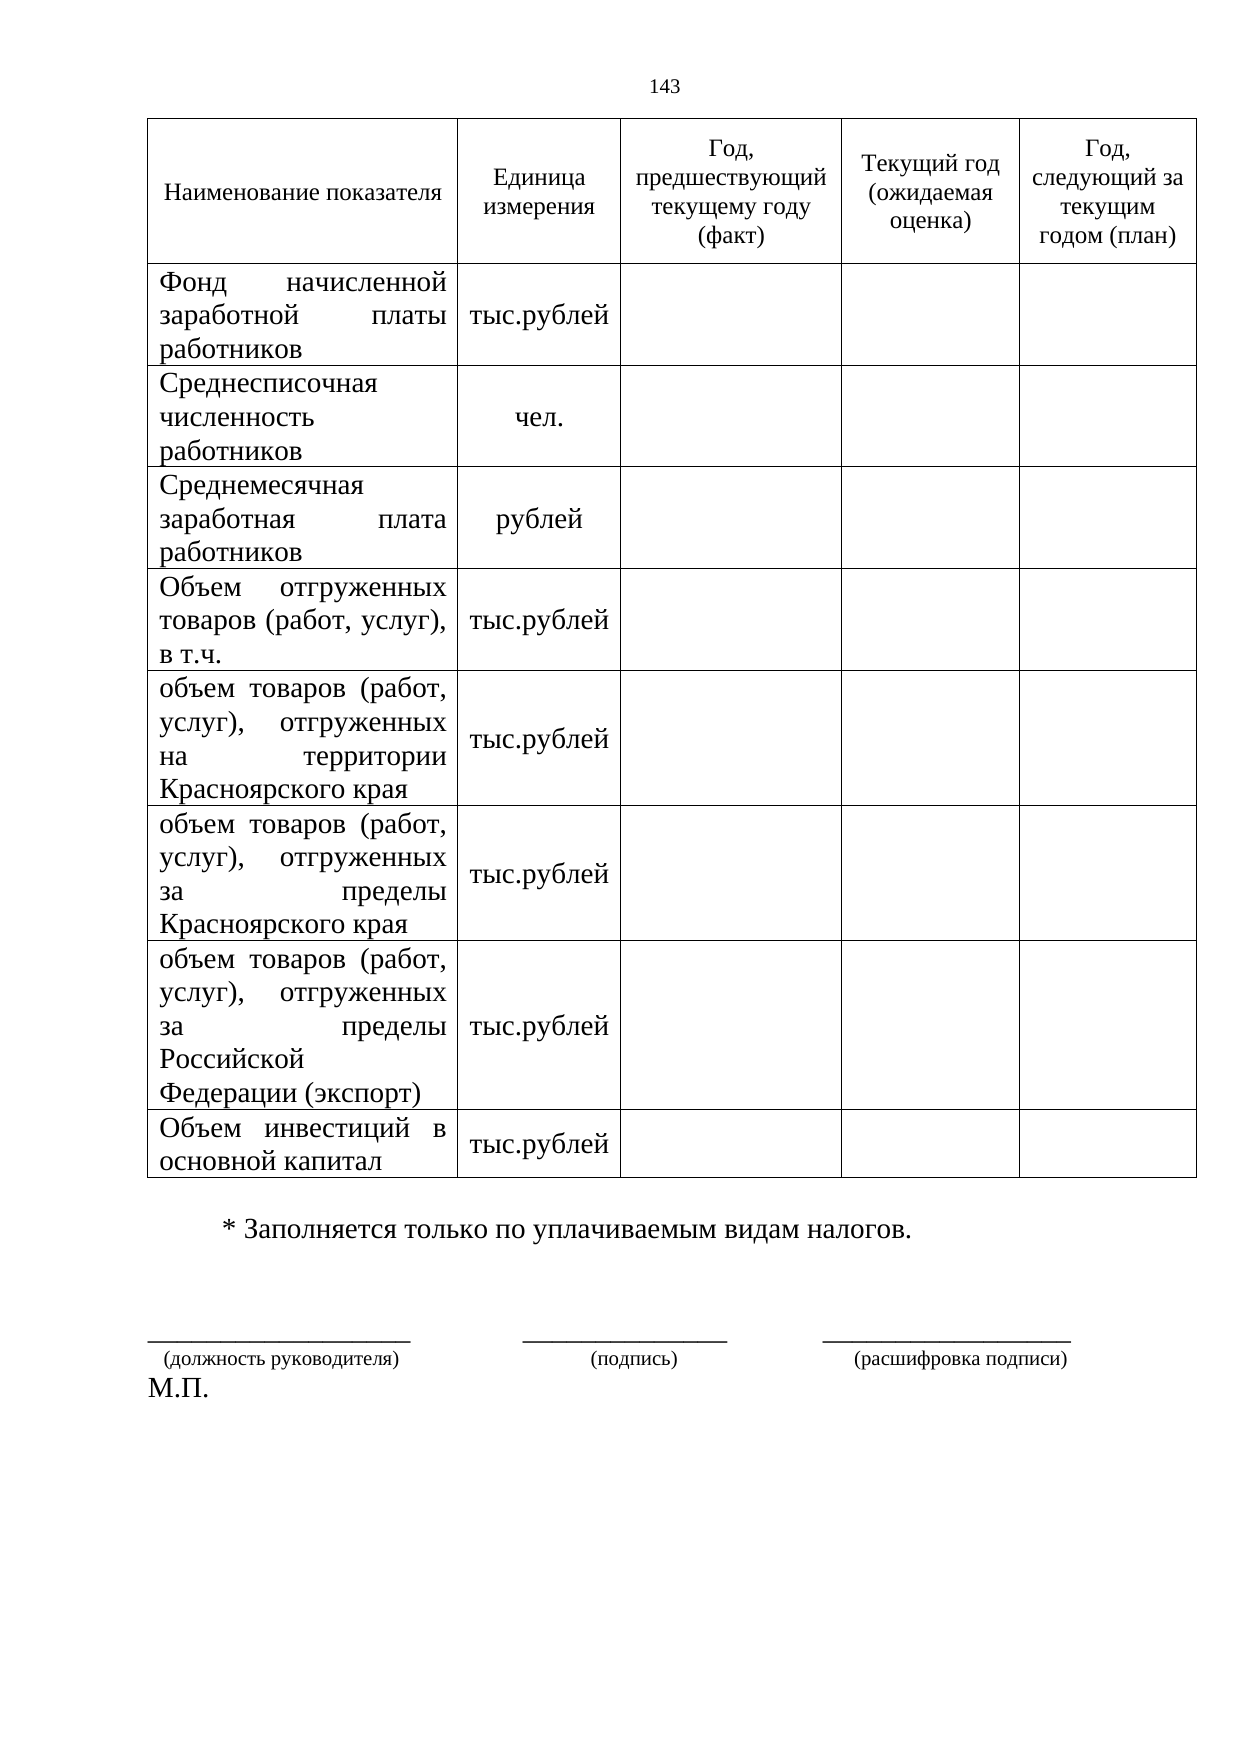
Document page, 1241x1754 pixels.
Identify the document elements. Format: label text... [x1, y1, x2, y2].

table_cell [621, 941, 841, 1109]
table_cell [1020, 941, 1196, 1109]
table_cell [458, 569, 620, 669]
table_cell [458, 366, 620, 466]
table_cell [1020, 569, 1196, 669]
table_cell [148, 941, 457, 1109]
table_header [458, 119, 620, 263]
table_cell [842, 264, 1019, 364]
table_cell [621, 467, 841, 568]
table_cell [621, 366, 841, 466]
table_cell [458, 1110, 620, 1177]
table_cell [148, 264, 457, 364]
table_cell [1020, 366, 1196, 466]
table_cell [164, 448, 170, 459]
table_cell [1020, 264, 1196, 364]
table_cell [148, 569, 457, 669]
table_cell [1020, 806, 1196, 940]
list __________________ ______________ _________________ [148, 1312, 1181, 1346]
list * Заполняется только по уплачиваемым видам налогов. [222, 1211, 1181, 1245]
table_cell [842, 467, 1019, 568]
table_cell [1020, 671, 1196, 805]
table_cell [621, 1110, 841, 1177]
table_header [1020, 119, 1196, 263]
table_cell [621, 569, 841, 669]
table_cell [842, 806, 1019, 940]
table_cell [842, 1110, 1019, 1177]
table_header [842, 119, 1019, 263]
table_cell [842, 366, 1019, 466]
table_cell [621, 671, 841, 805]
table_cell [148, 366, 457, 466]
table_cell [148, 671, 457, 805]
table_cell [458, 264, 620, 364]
text М.П. [148, 1370, 1181, 1403]
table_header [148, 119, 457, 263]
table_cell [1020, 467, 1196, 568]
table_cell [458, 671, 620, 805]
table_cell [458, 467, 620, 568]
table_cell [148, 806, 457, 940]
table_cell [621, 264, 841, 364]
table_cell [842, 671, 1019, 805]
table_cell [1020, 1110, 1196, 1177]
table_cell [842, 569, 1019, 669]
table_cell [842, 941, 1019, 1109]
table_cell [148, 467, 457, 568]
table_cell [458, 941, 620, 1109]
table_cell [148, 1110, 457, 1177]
list (должность руководителя) (подпись) (расшифровка подписи) [148, 1346, 1181, 1370]
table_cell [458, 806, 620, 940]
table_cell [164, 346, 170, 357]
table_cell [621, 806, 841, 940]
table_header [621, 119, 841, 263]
